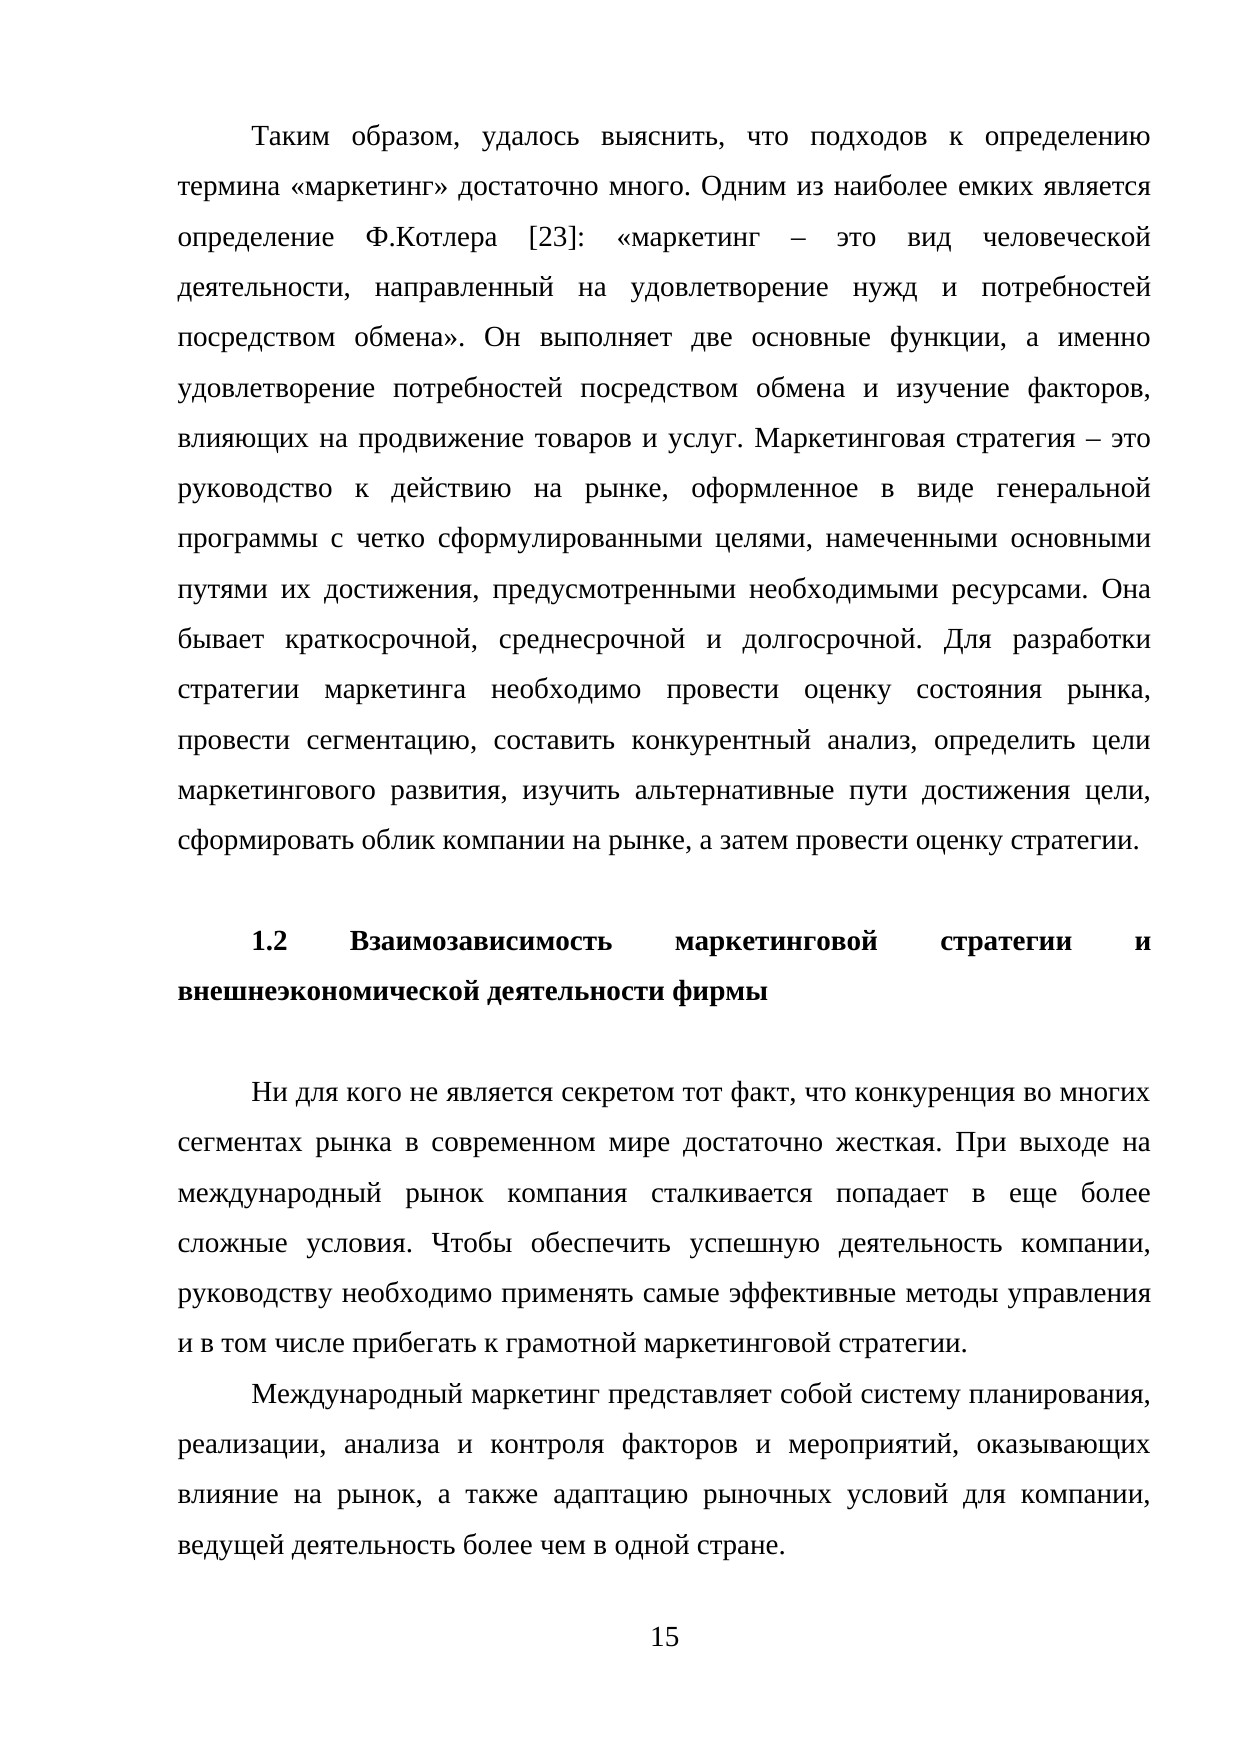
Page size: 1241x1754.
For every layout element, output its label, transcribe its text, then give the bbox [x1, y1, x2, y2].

text Международный маркетинг представляет собой систему планирования, реализации, анализа и контроля факторов и мероприятий, оказывающих влияние на рынок, а также адаптацию рыночных условий для компании, ведущей деятельность более чем в одной стране. [177, 1376, 1152, 1560]
text 1.2 Взаимозависимость маркетинговой стратегии и внешнеэкономической деятельности фирмы [177, 923, 1152, 1007]
text Ни для кого не является секретом тот факт, что конкуренция во многих сегментах рынка в современном мире достаточно жесткая. При выходе на международный рынок компания сталкивается попадает в еще более сложные условия. Чтобы обеспечить успешную деятельность компании, руководству необходимо применять самые эффективные методы управления и в том числе прибегать к грамотной маркетинговой стратегии. [177, 1074, 1152, 1359]
list Таким образом, удалось выяснить, что подходов к определению термина «маркетинг» достаточно много. Одним из наиболее емких является определение Ф.Котлера [23]: «маркетинг – это вид человеческой деятельности, направленный на удовлетворение нужд и потребностей посредством обмена». Он выполняет две основные функции, а именно удовлетворение потребностей посредством обмена и изучение факторов, влияющих на продвижение товаров и услуг. Маркетинговая стратегия – это руководство к действию на рынке, оформленное в виде генеральной программы с четко сформулированными целями, намеченными основными путями их достижения, предусмотренными необходимыми ресурсами. Она бывает краткосрочной, среднесрочной и долгосрочной. Для разработки стратегии маркетинга необходимо провести оценку состояния рынка, провести сегментацию, составить конкурентный анализ, определить цели маркетингового развития, изучить альтернативные пути достижения цели, сформировать облик компании на рынке, а затем провести оценку стратегии. [177, 118, 1152, 856]
